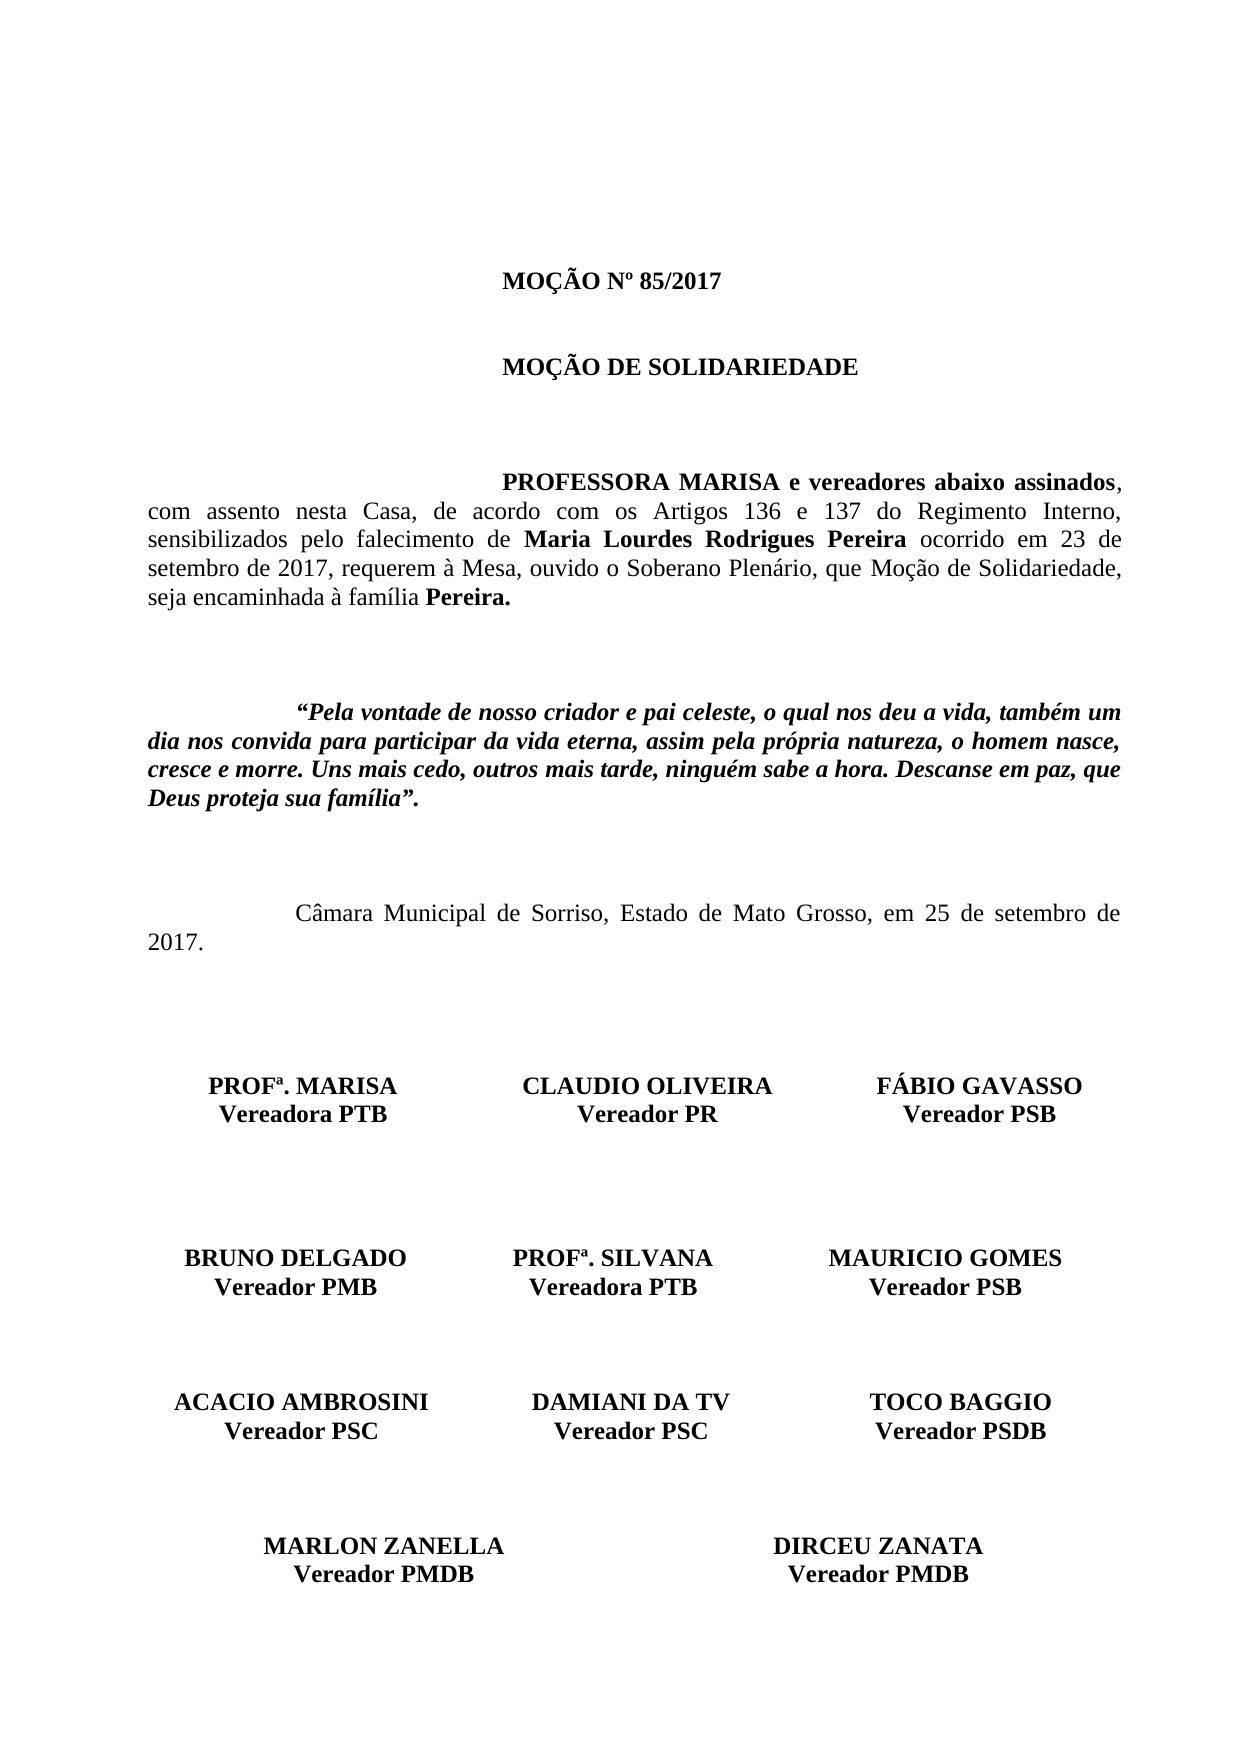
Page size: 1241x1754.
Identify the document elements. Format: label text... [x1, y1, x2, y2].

text PROFESSORA MARISA e vereadores abaixo assinados, com assento nesta Casa, de acordo com os Artigos 136 e 137 do Regimento Interno, sensibilizados pelo falecimento de Maria Lourdes Rodrigues Pereira ocorrido em 23 de setembro de 2017, requerem à Mesa, ouvido o Soberano Plenário, que Moção de Solidariedade, seja encaminhada à família Pereira. [148, 467, 1122, 611]
table_header PROFª. SILVANA Vereadora PTB [473, 1243, 753, 1329]
title MOÇÃO Nº 85/2017 [148, 266, 1122, 294]
title MOÇÃO DE SOLIDARIEDADE [148, 352, 1122, 381]
text Câmara Municipal de Sorriso, Estado de Mato Grosso, em 25 de setembro de 2017. [148, 898, 1122, 956]
table_header CLAUDIO OLIVEIRA Vereador PR [464, 1071, 830, 1128]
table_header TOCO BAGGIO Vereador PSDB [796, 1387, 1126, 1444]
table_header FÁBIO GAVASSO Vereador PSB [830, 1071, 1128, 1128]
table_header MARLON ZANELLA Vereador PMDB [136, 1531, 631, 1588]
table_header PROFª. MARISA Vereadora PTB [141, 1071, 464, 1128]
table_header DAMIANI DA TV Vereador PSC [466, 1387, 796, 1444]
table_header ACACIO AMBROSINI Vereador PSC [136, 1387, 466, 1444]
table_header MAURICIO GOMES Vereador PSB [753, 1243, 1137, 1329]
table_header BRUNO DELGADO Vereador PMB [118, 1243, 473, 1329]
table_header DIRCEU ZANATA Vereador PMDB [631, 1531, 1126, 1588]
text “Pela vontade de nosso criador e pai celeste, o qual nos deu a vida, também um dia nos convida para participar da vida eterna, assim pela própria natureza, o homem nasce, cresce e morre. Uns mais cedo, outros mais tarde, ninguém sabe a hora. Descanse em paz, que Deus proteja sua família”. [148, 697, 1122, 812]
